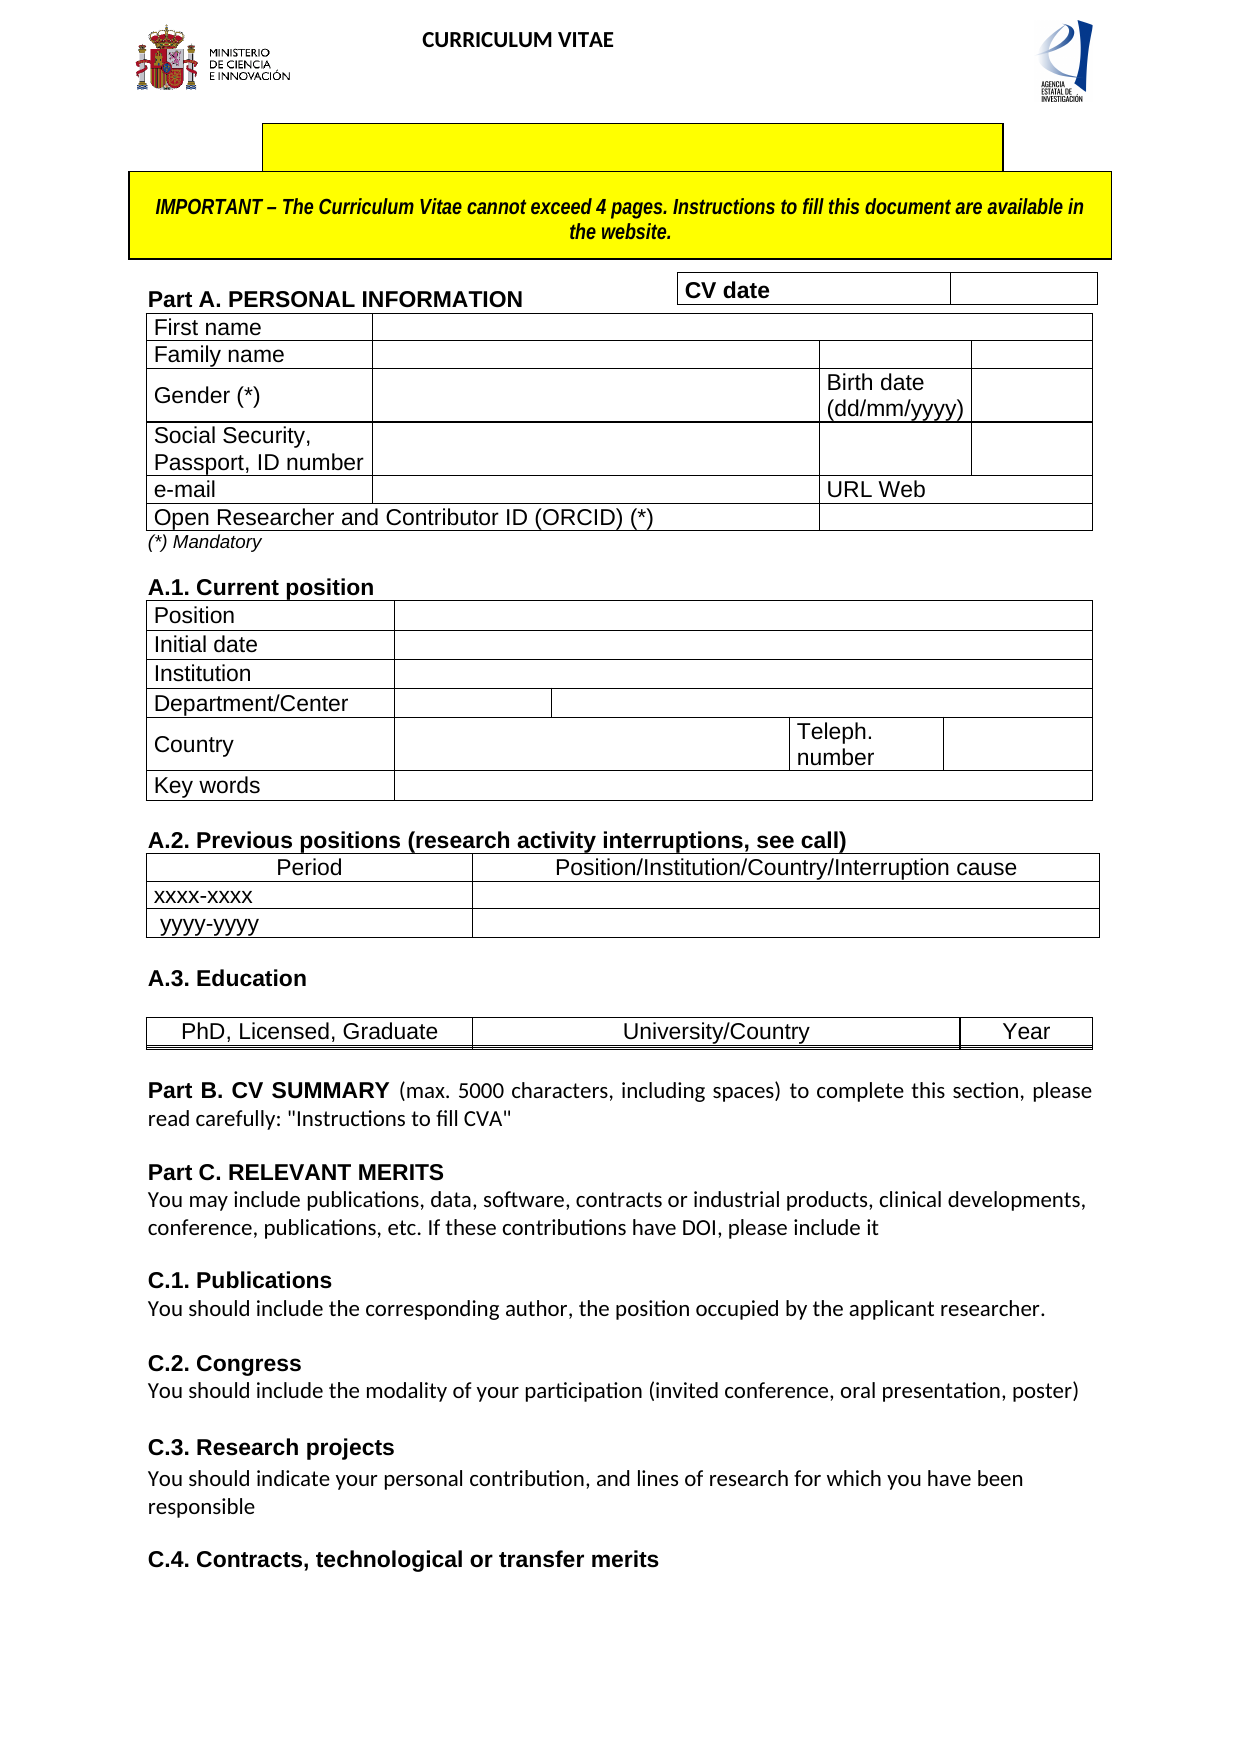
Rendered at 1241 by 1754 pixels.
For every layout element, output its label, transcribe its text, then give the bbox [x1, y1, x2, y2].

text You should include the corresponding author, the position occupied by the applicant researcher. [148, 1294, 1092, 1322]
table_cell Initial date [147, 631, 394, 658]
table_cell [395, 660, 1092, 688]
table_header Position [147, 601, 394, 629]
table_header University/Country [473, 1018, 959, 1044]
table_header CV date [678, 273, 950, 303]
table_cell Country [147, 718, 394, 770]
table_cell [944, 718, 1092, 770]
picture [118, 17, 308, 102]
table_cell [395, 631, 1092, 658]
table_cell Birth date (dd/mm/yyyy) [820, 369, 971, 421]
table_cell [972, 341, 1092, 368]
table_header Position/Institution/Country/Interruption cause [473, 854, 1099, 881]
table_header Year [961, 1018, 1092, 1044]
table_cell Key words [147, 771, 394, 799]
text Part B. CV SUMMARY (max. 5000 characters, including spaces) to complete this section, please read carefully: "Instructions to fill CVA" [148, 1076, 1092, 1132]
text You should indicate your personal contribution, and lines of research for which you have been responsible [148, 1464, 1092, 1521]
table_cell [972, 423, 1092, 475]
table_cell [820, 504, 1092, 530]
table_cell [473, 882, 1099, 908]
table_cell URL Web [820, 476, 1092, 502]
text C.4. Contracts, technological or transfer merits [148, 1546, 1092, 1572]
table_header Period [147, 854, 472, 881]
picture [1033, 20, 1093, 102]
text Part C. RELEVANT MERITS [148, 1158, 1092, 1185]
table_cell [373, 476, 819, 502]
text C.2. Congress [148, 1350, 1092, 1376]
text A.2. Previous positions (research activity interruptions, see call) [148, 827, 1092, 853]
table_cell Teleph. number [790, 718, 943, 770]
table_cell xxxx-xxxx [147, 882, 472, 908]
table_cell Institution [147, 660, 394, 688]
table_cell Gender (*) [147, 369, 372, 421]
text A.3. Education [148, 964, 1092, 991]
table_cell [395, 689, 551, 717]
table_cell Department/Center [147, 689, 394, 717]
table_header PhD, Licensed, Graduate [147, 1018, 472, 1044]
table_header First name [147, 314, 372, 340]
table_cell [395, 718, 789, 770]
table_header [951, 273, 1097, 303]
table_header [373, 314, 1092, 340]
text You may include publications, data, software, contracts or industrial products, clinical developments, conference, publications, etc. If these contributions have DOI, please include it [148, 1185, 1092, 1241]
table_cell [395, 771, 1092, 799]
text You should include the modality of your participation (invited conference, oral presentation, poster) [148, 1376, 1092, 1404]
table_cell [373, 369, 819, 421]
table_cell [820, 423, 971, 475]
text A.1. Current position [148, 574, 1092, 600]
table_cell [473, 909, 1099, 937]
text C.1. Publications [148, 1267, 1092, 1294]
table_cell [972, 369, 1092, 421]
table_cell e-mail [147, 476, 372, 502]
text C.3. Research projects [148, 1434, 1092, 1461]
table_cell [373, 341, 819, 368]
table_cell Social Security, Passport, ID number [147, 423, 372, 475]
table_cell [820, 341, 971, 368]
table_cell [373, 423, 819, 475]
table_cell Family name [147, 341, 372, 368]
text Part A. PERSONAL INFORMATION [148, 286, 1092, 313]
table_header [395, 601, 1092, 629]
table_cell Open Researcher and Contributor ID (ORCID) (*) [147, 504, 819, 530]
table_cell yyyy-yyyy [147, 909, 472, 937]
text (*) Mandatory [148, 531, 1092, 552]
table_cell [552, 689, 1092, 717]
